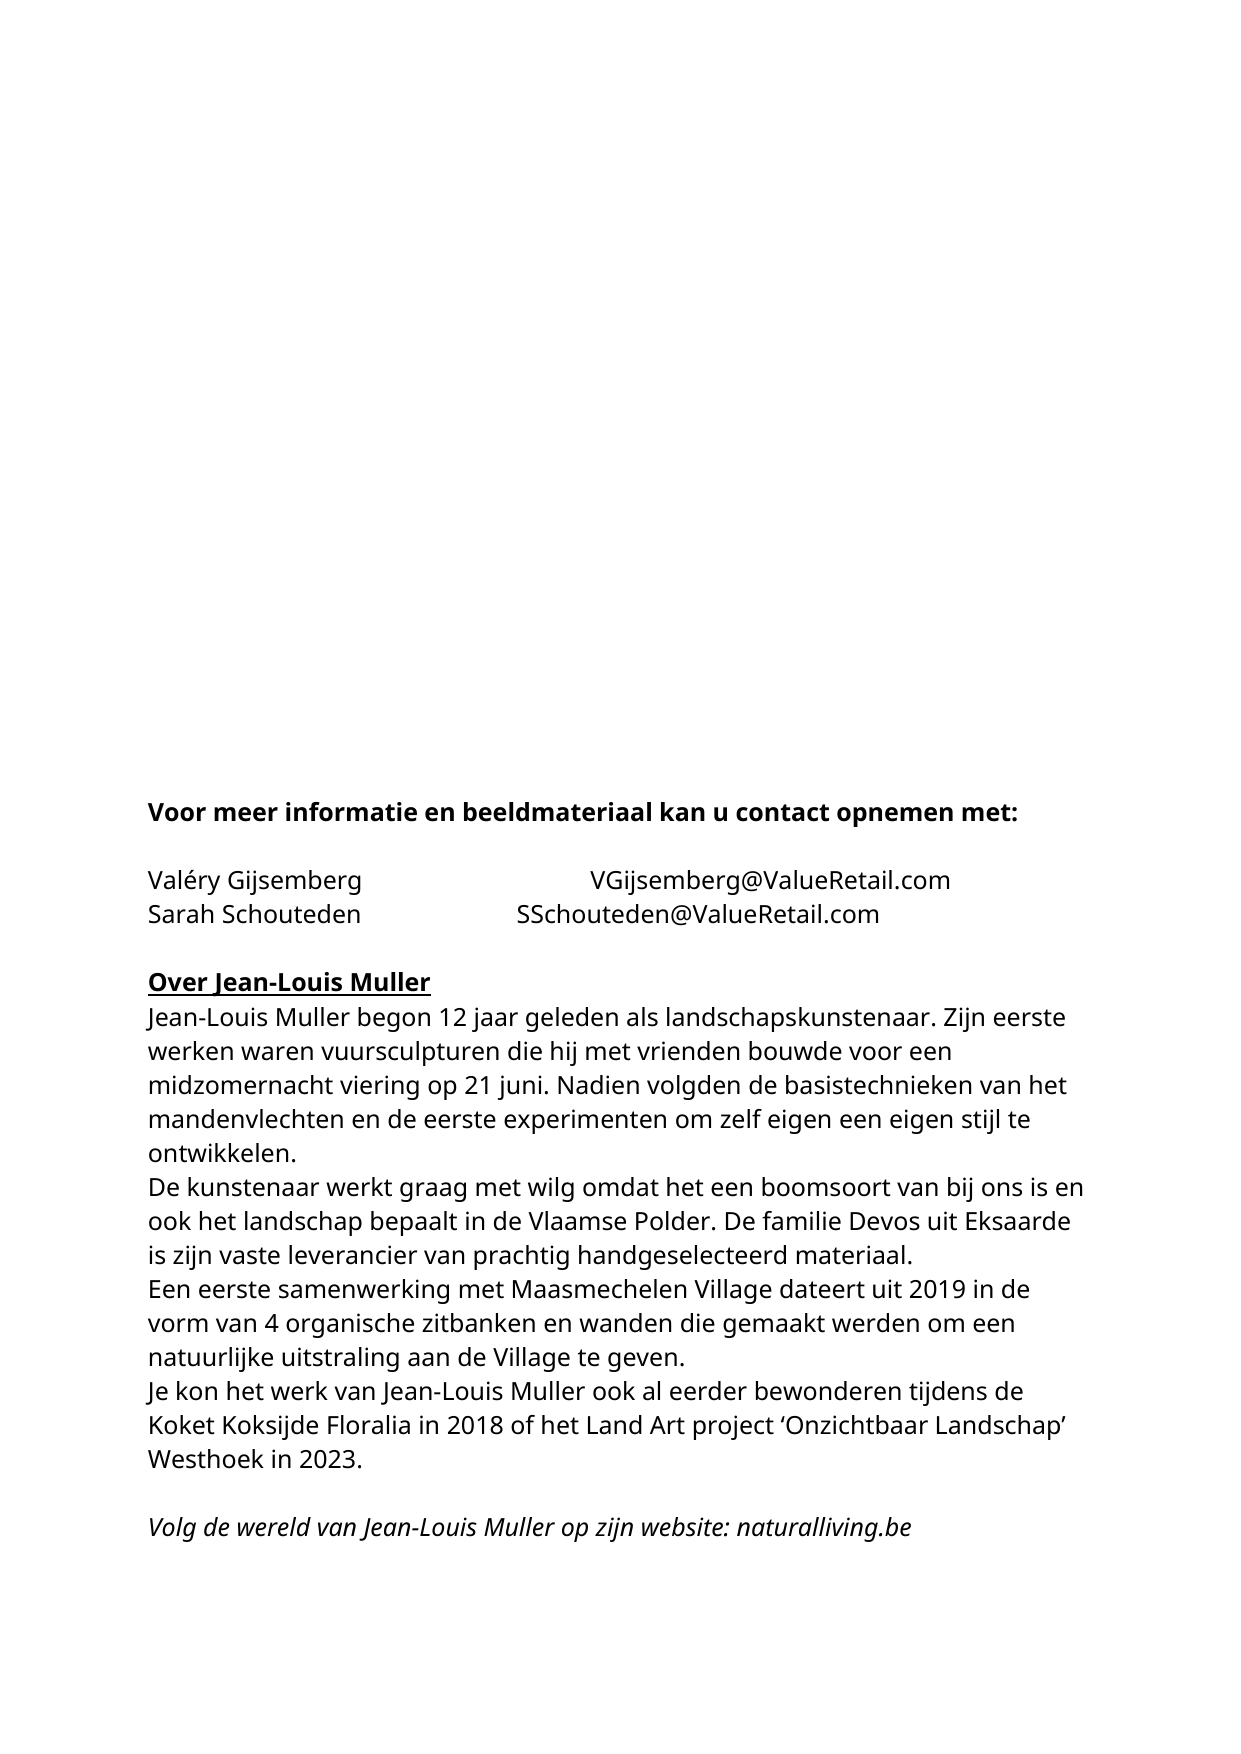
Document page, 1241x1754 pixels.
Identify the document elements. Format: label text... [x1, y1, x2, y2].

text Over Jean-Louis Muller [148, 965, 1093, 999]
text Je kon het werk van Jean-Louis Muller ook al eerder bewonderen tijdens de Koket Koksijde Floralia in 2018 of het Land Art project ‘Onzichtbaar Landschap’ Westhoek in 2023. [148, 1374, 1093, 1476]
text Volg de wereld van Jean-Louis Muller op zijn website: naturalliving.be [148, 1510, 1093, 1544]
text Sarah Schouteden SSchouteden@ValueRetail.com [148, 897, 1093, 931]
text De kunstenaar werkt graag met wilg omdat het een boomsoort van bij ons is en ook het landschap bepaalt in de Vlaamse Polder. De familie Devos uit Eksaarde is zijn vaste leverancier van prachtig handgeselecteerd materiaal. [148, 1169, 1093, 1272]
text Een eerste samenwerking met Maasmechelen Village dateert uit 2019 in de vorm van 4 organische zitbanken en wanden die gemaakt werden om een natuurlijke uitstraling aan de Village te geven. [148, 1272, 1093, 1374]
text Valéry Gijsemberg VGijsemberg@ValueRetail.com [148, 863, 1093, 897]
text Voor meer informatie en beeldmateriaal kan u contact opnemen met: [148, 795, 1093, 829]
text Jean-Louis Muller begon 12 jaar geleden als landschapskunstenaar. Zijn eerste werken waren vuursculpturen die hij met vrienden bouwde voor een midzomernacht viering op 21 juni. Nadien volgden de basistechnieken van het mandenvlechten en de eerste experimenten om zelf eigen een eigen stijl te ontwikkelen. [148, 999, 1093, 1169]
